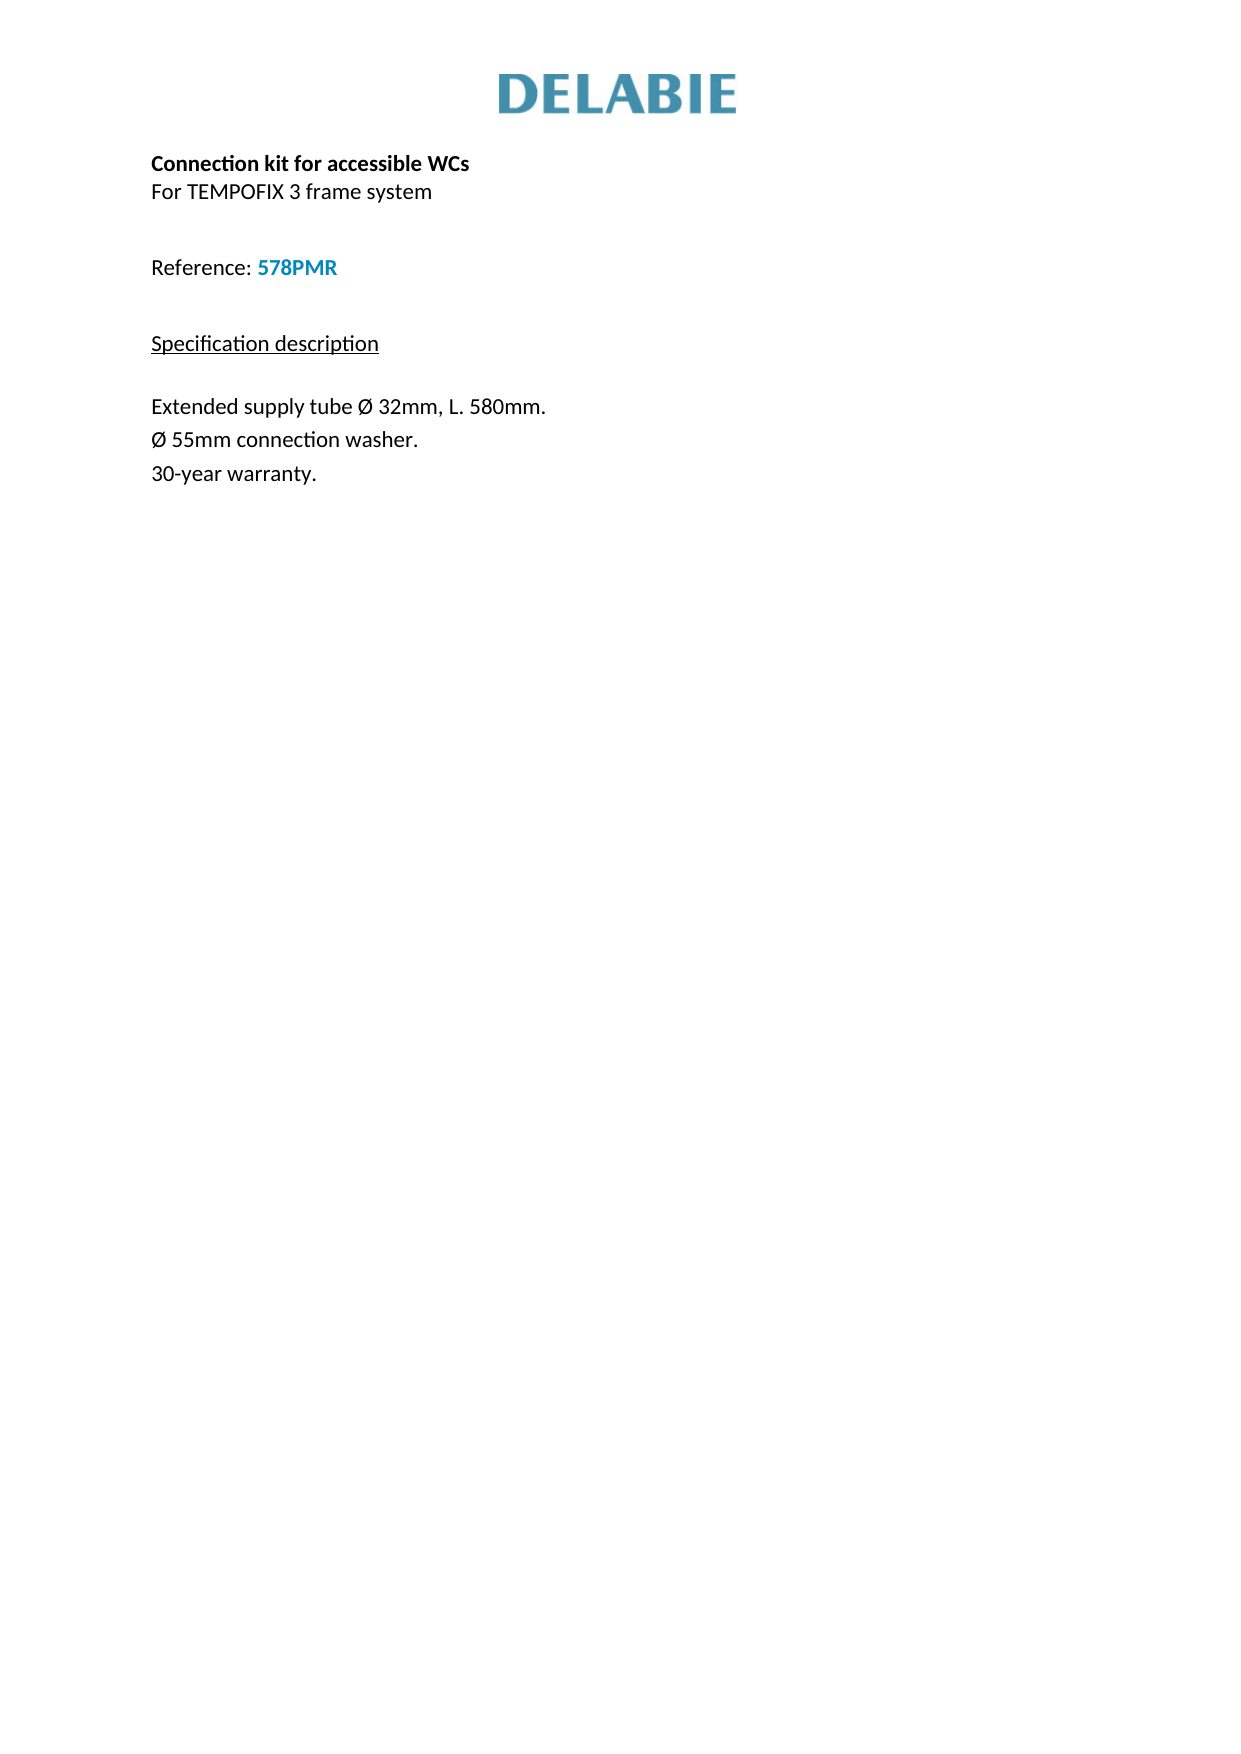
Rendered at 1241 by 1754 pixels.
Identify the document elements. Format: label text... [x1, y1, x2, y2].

text 30-year warranty. [151, 459, 1084, 487]
text Reference: 578PMR [151, 253, 1084, 281]
text Specification description [151, 329, 1084, 357]
text Ø 55mm connection washer. [151, 426, 1084, 453]
text For TEMPOFIX 3 frame system [151, 177, 1084, 205]
text Connection kit for accessible WCs [151, 149, 1084, 177]
picture [497, 74, 738, 114]
text Extended supply tube Ø 32mm, L. 580mm. [151, 392, 1084, 420]
